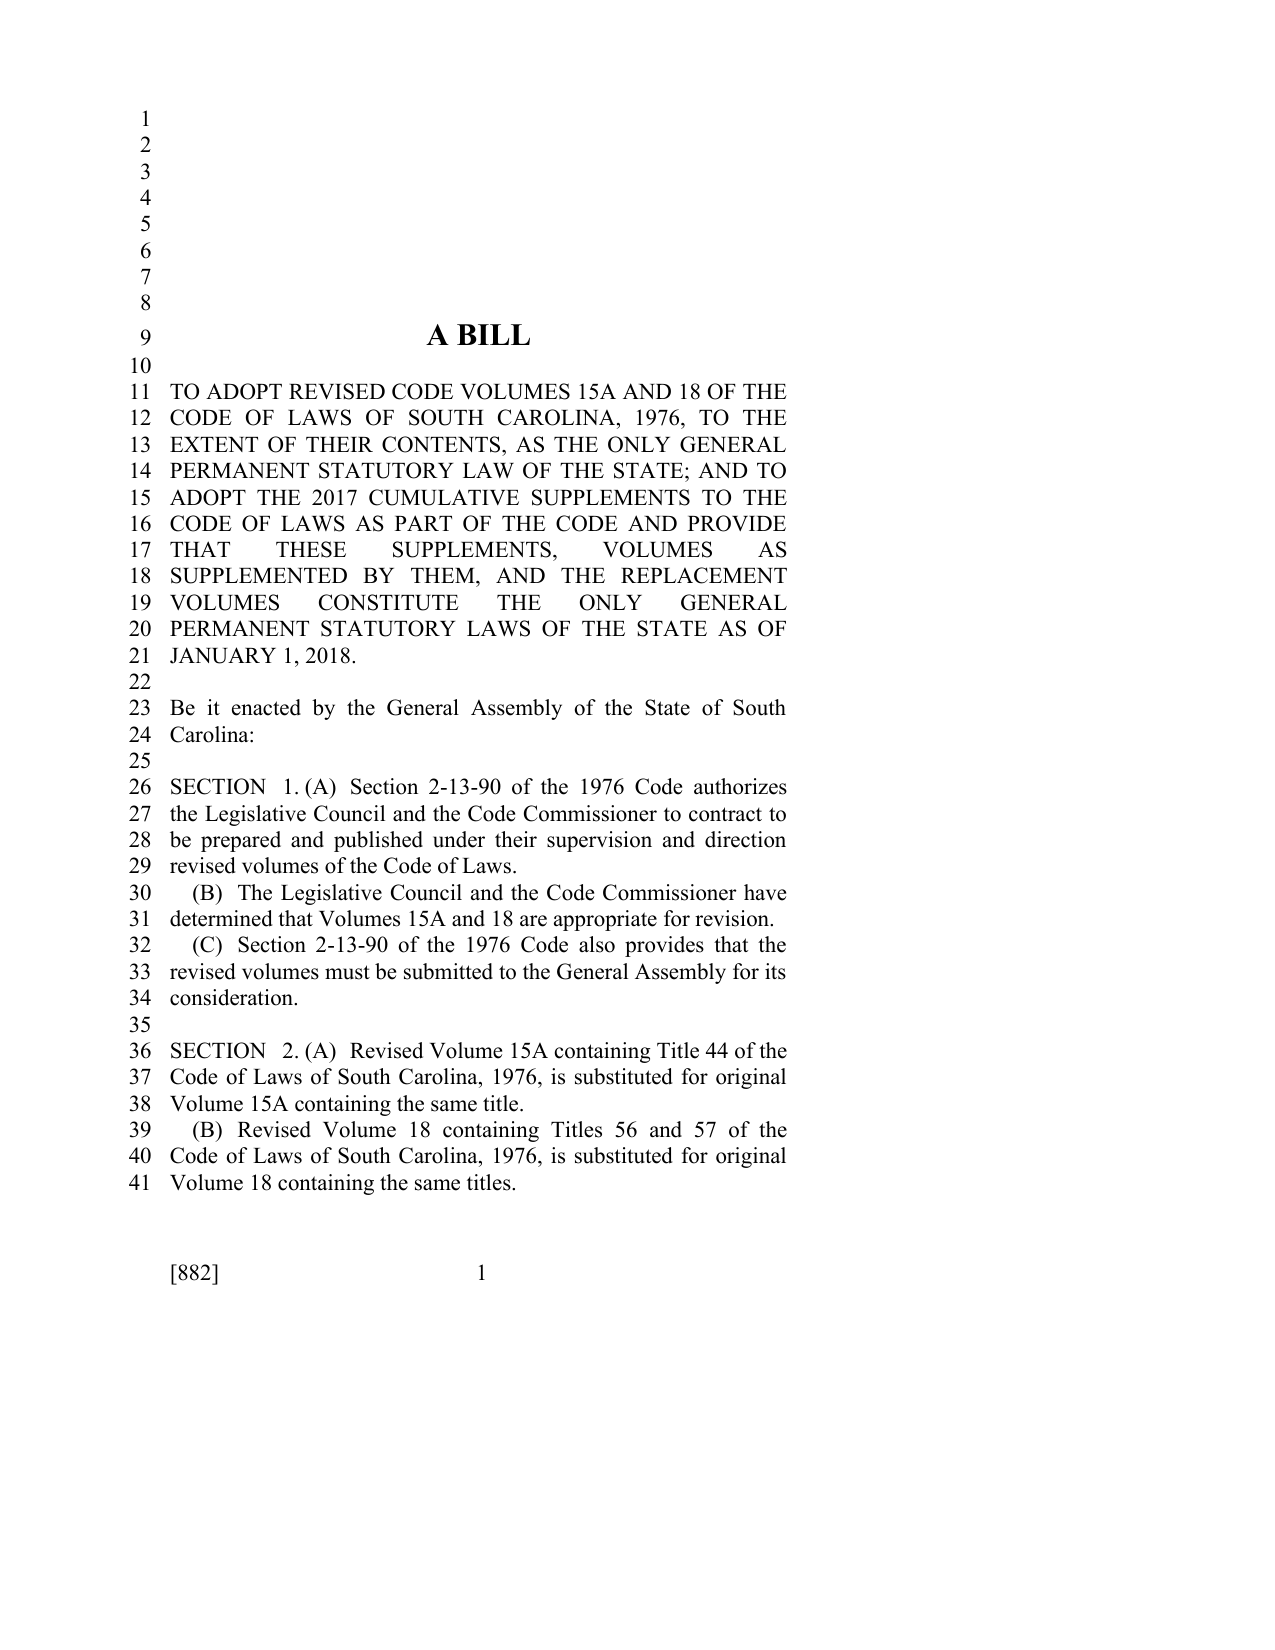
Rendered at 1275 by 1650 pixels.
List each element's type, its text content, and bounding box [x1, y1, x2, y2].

text (B) The Legislative Council and the Code Commissioner have determined that Volumes 15A and 18 are appropriate for revision. [169, 879, 787, 932]
text Be it enacted by the General Assembly of the State of South Carolina: [169, 694, 787, 747]
text (B) Revised Volume 18 containing Titles 56 and 57 of the Code of Laws of South Carolina, 1976, is substituted for original Volume 18 containing the same titles. [169, 1116, 787, 1195]
text (C) Section 2-13-90 of the 1976 Code also provides that the revised volumes must be submitted to the General Assembly for its consideration. [169, 932, 787, 1011]
text A BILL [169, 316, 787, 352]
text TO ADOPT REVISED CODE VOLUMES 15A AND 18 OF THE CODE OF LAWS OF SOUTH CAROLINA, 1976, TO THE EXTENT OF THEIR CONTENTS, AS THE ONLY GENERAL PERMANENT STATUTORY LAW OF THE STATE; AND TO ADOPT THE 2017 CUMULATIVE SUPPLEMENTS TO THE CODE OF LAWS AS PART OF THE CODE AND PROVIDE THAT THESE SUPPLEMENTS, VOLUMES AS SUPPLEMENTED BY THEM, AND THE REPLACEMENT VOLUMES CONSTITUTE THE ONLY GENERAL PERMANENT STATUTORY LAWS OF THE STATE AS OF JANUARY 1, 2018. [169, 378, 787, 668]
text SECTION 2. (A) Revised Volume 15A containing Title 44 of the Code of Laws of South Carolina, 1976, is substituted for original Volume 15A containing the same title. [169, 1037, 787, 1116]
text SECTION 1. (A) Section 2-13-90 of the 1976 Code authorizes the Legislative Council and the Code Commissioner to contract to be prepared and published under their supervision and direction revised volumes of the Code of Laws. [169, 773, 787, 879]
